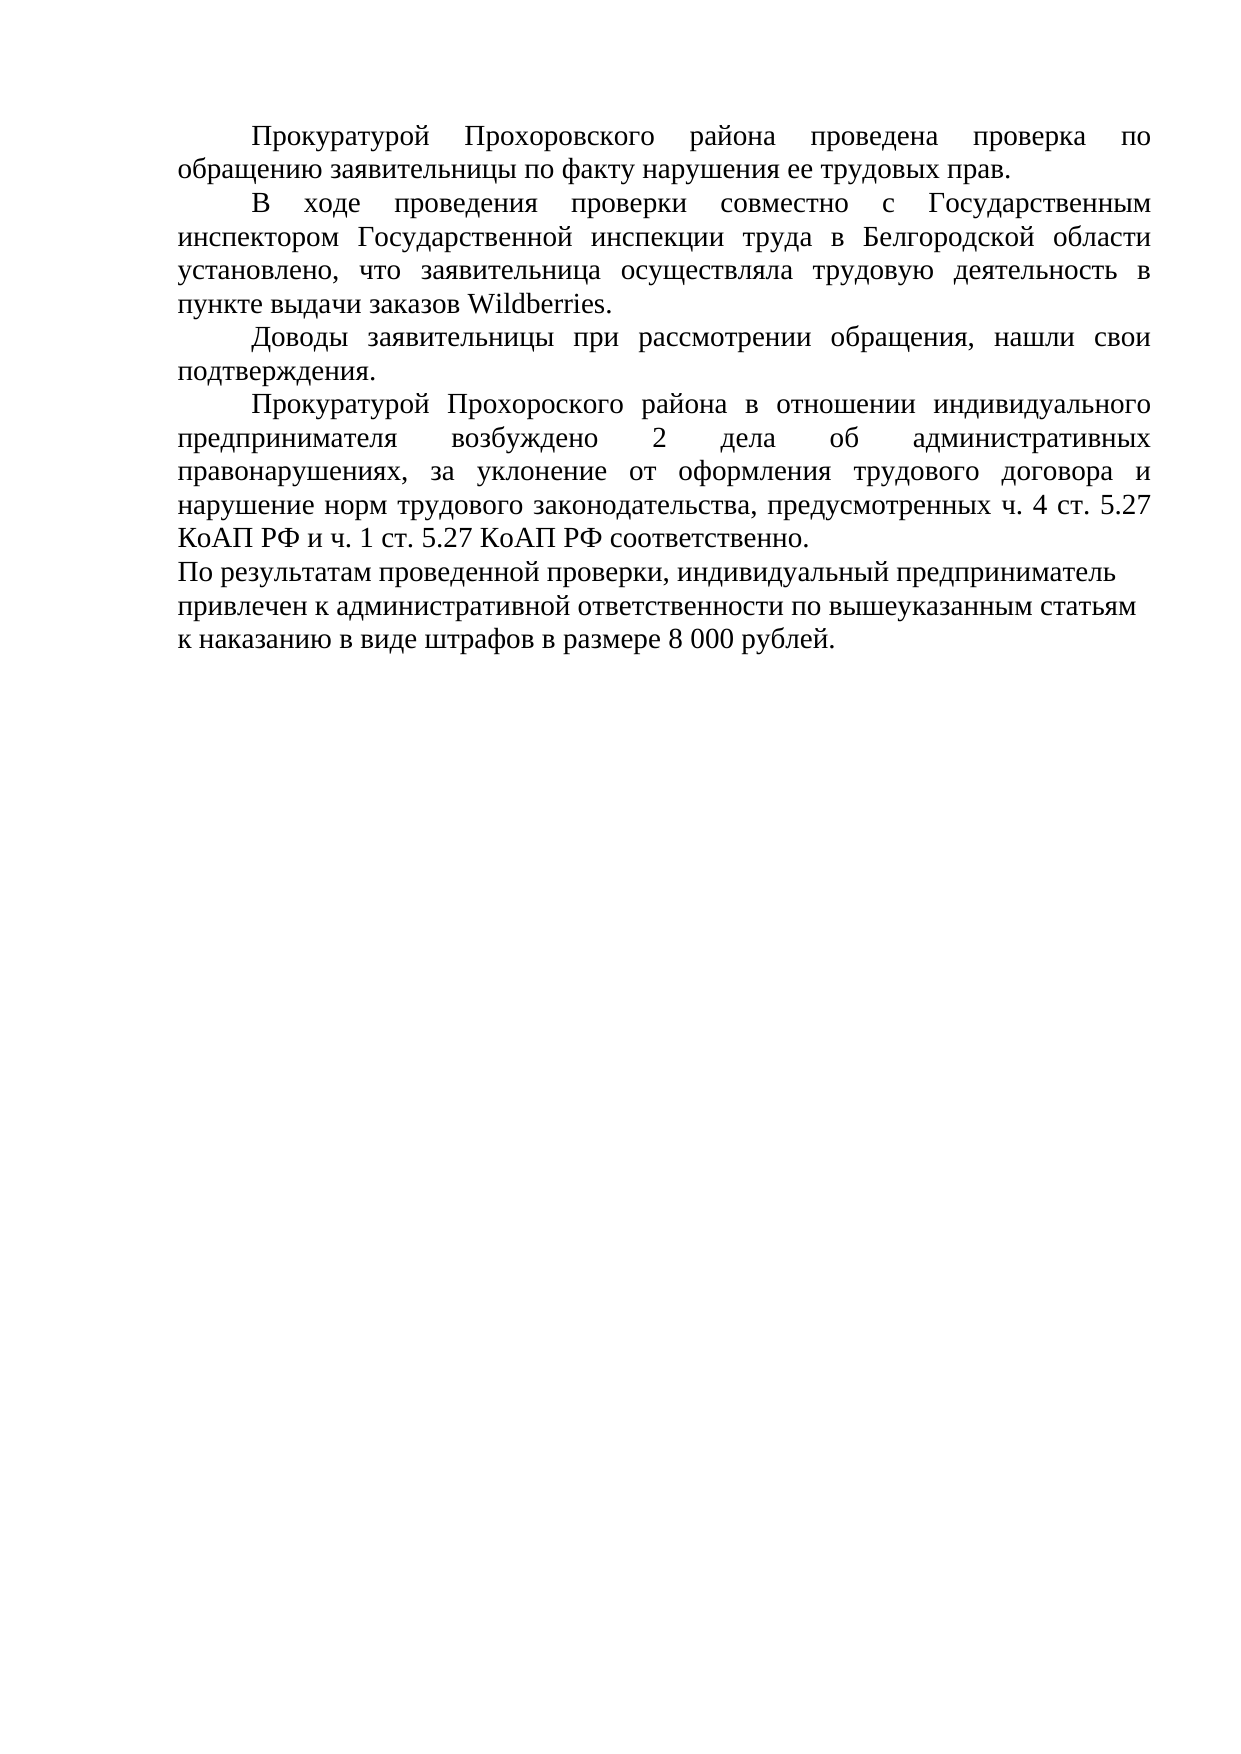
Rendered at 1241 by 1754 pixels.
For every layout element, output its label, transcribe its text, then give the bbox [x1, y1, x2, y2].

text По результатам проведенной проверки, индивидуальный предприниматель привлечен к административной ответственности по вышеуказанным статьям к наказанию в виде штрафов в размере 8 000 рублей. [177, 554, 1152, 655]
text Доводы заявительницы при рассмотрении обращения, нашли свои подтверждения. [177, 319, 1152, 386]
text Прокуратурой Прохороского района в отношении индивидуального предпринимателя возбуждено 2 дела об административных правонарушениях, за уклонение от оформления трудового договора и нарушение норм трудового законодательства, предусмотренных ч. 4 ст. 5.27 КоАП РФ и ч. 1 ст. 5.27 КоАП РФ соответственно. [177, 386, 1152, 554]
text Прокуратурой Прохоровского района проведена проверка по обращению заявительницы по факту нарушения ее трудовых прав. [177, 118, 1152, 185]
text В ходе проведения проверки совместно с Государственным инспектором Государственной инспекции труда в Белгородской области установлено, что заявительница осуществляла трудовую деятельность в пункте выдачи заказов Wildberries. [177, 185, 1152, 319]
